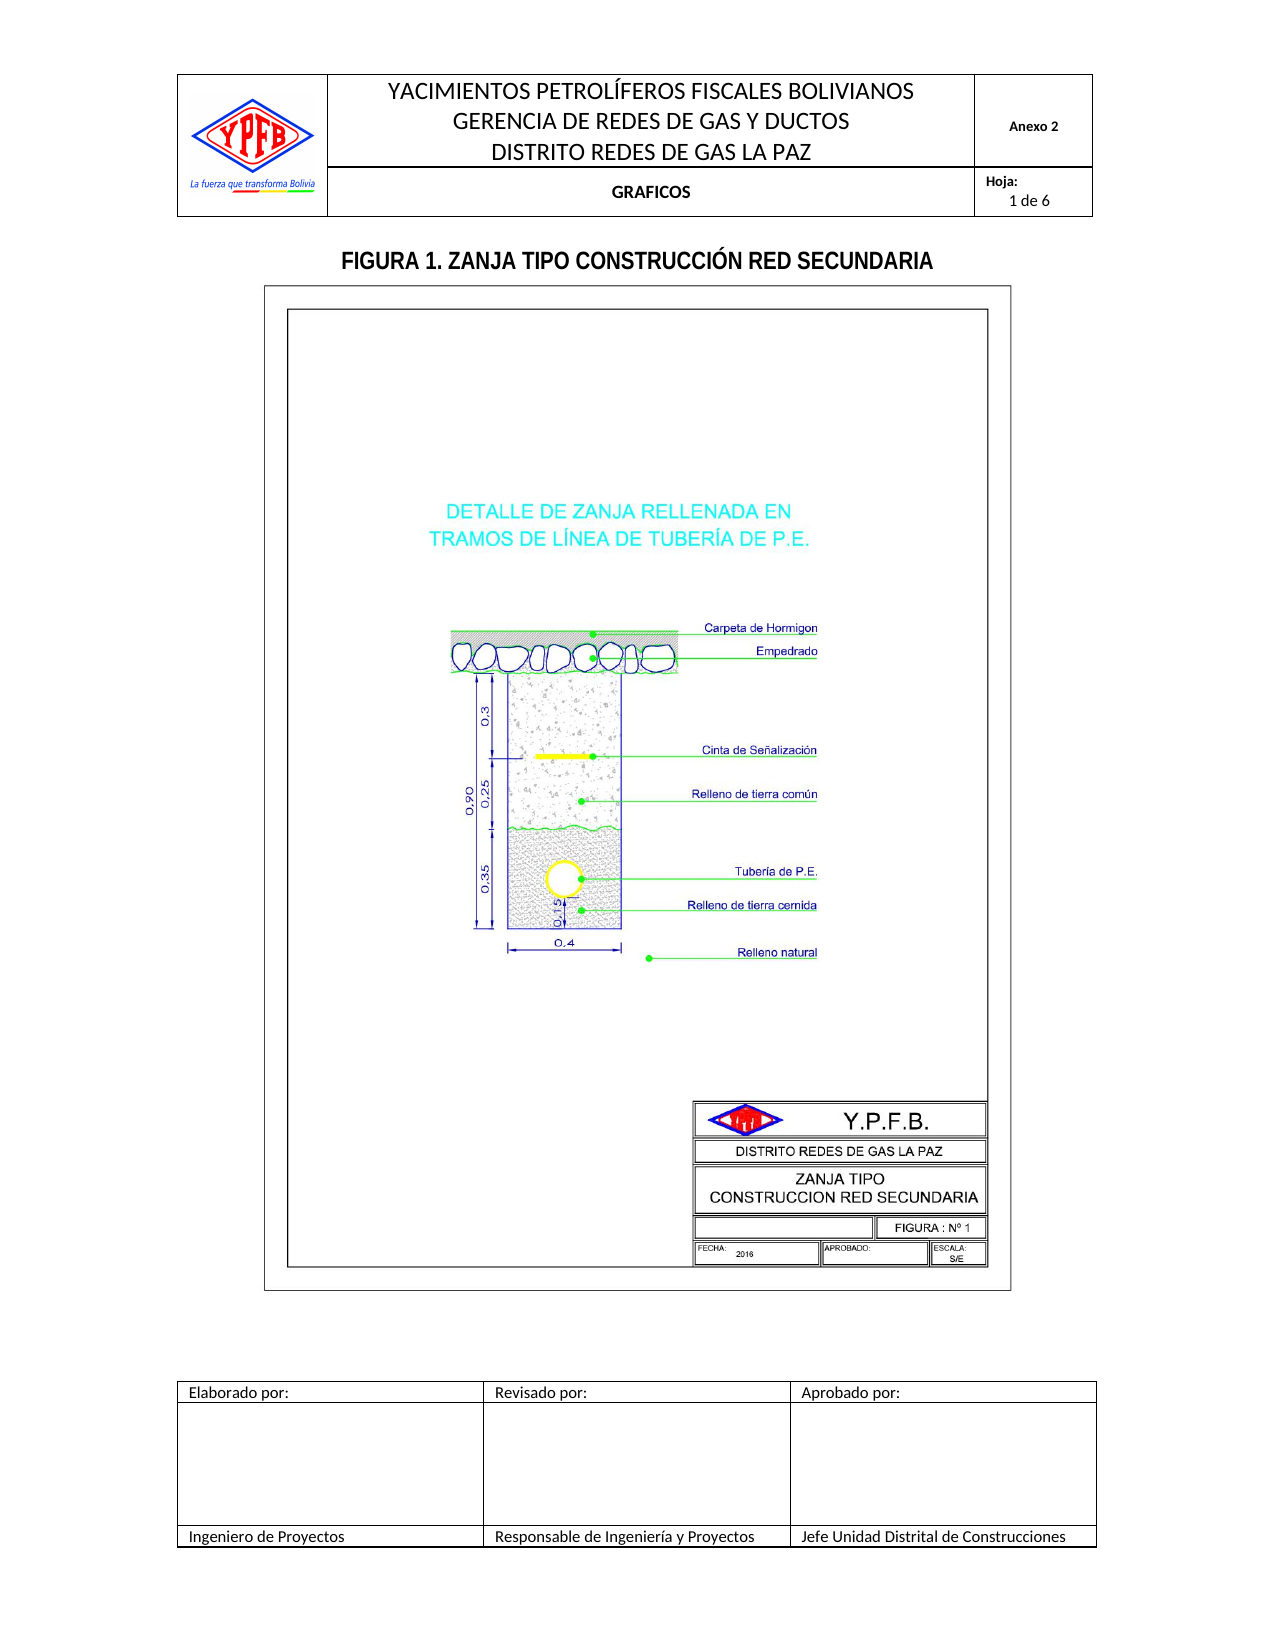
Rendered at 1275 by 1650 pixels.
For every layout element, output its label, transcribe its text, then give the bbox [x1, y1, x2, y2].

picture [240, 274, 1035, 1302]
picture [188, 93, 316, 198]
